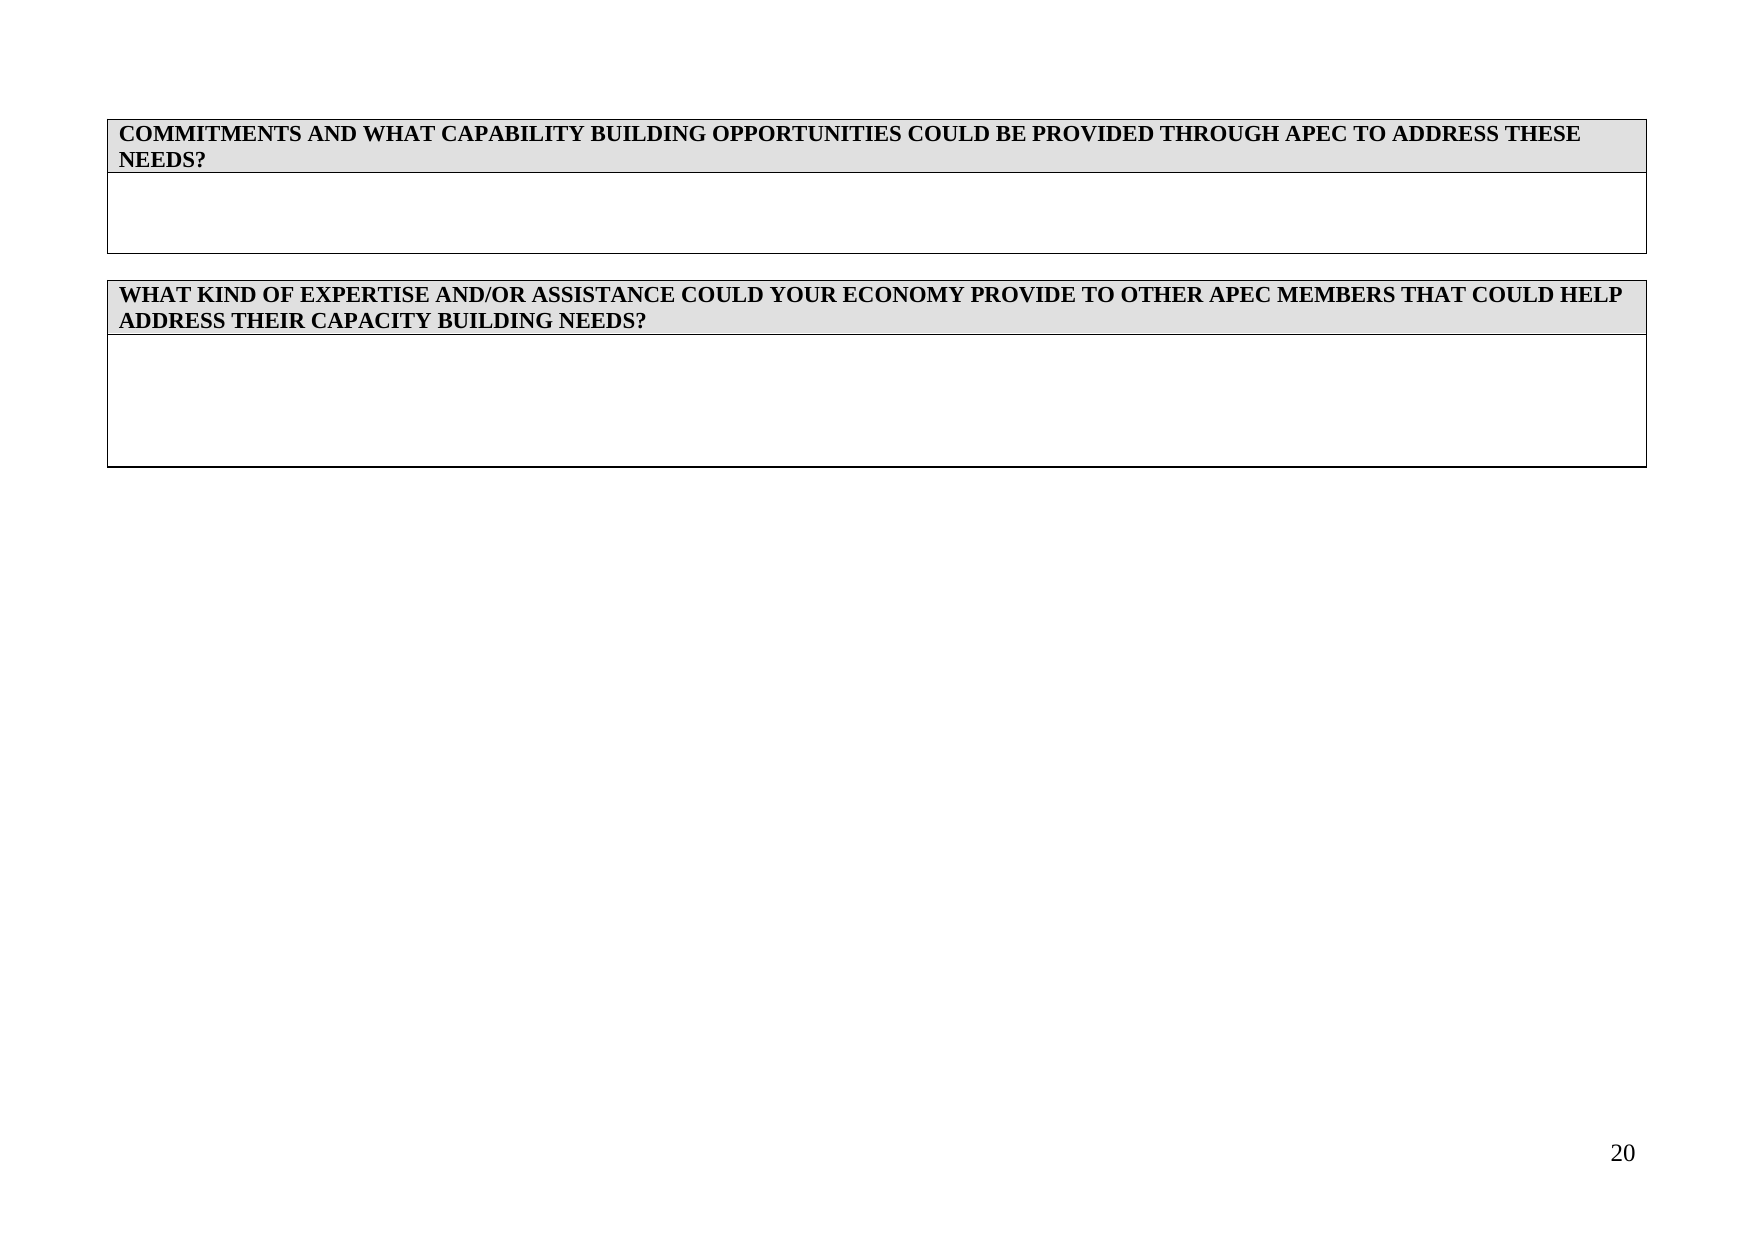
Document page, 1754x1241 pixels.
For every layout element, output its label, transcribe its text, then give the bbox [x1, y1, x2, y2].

table_header WHAT KIND OF EXPERTISE /OR ASSISTANCE COULD YOUR ECONOMY PROVIDE TO OTHER APEC MEMBERS THAT COULD HELP ADDRESS THEIR CAPACITY BUILDING NEEDS? [108, 281, 1646, 333]
table_cell [108, 173, 1646, 252]
table_cell [108, 335, 1646, 466]
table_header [108, 120, 1646, 172]
